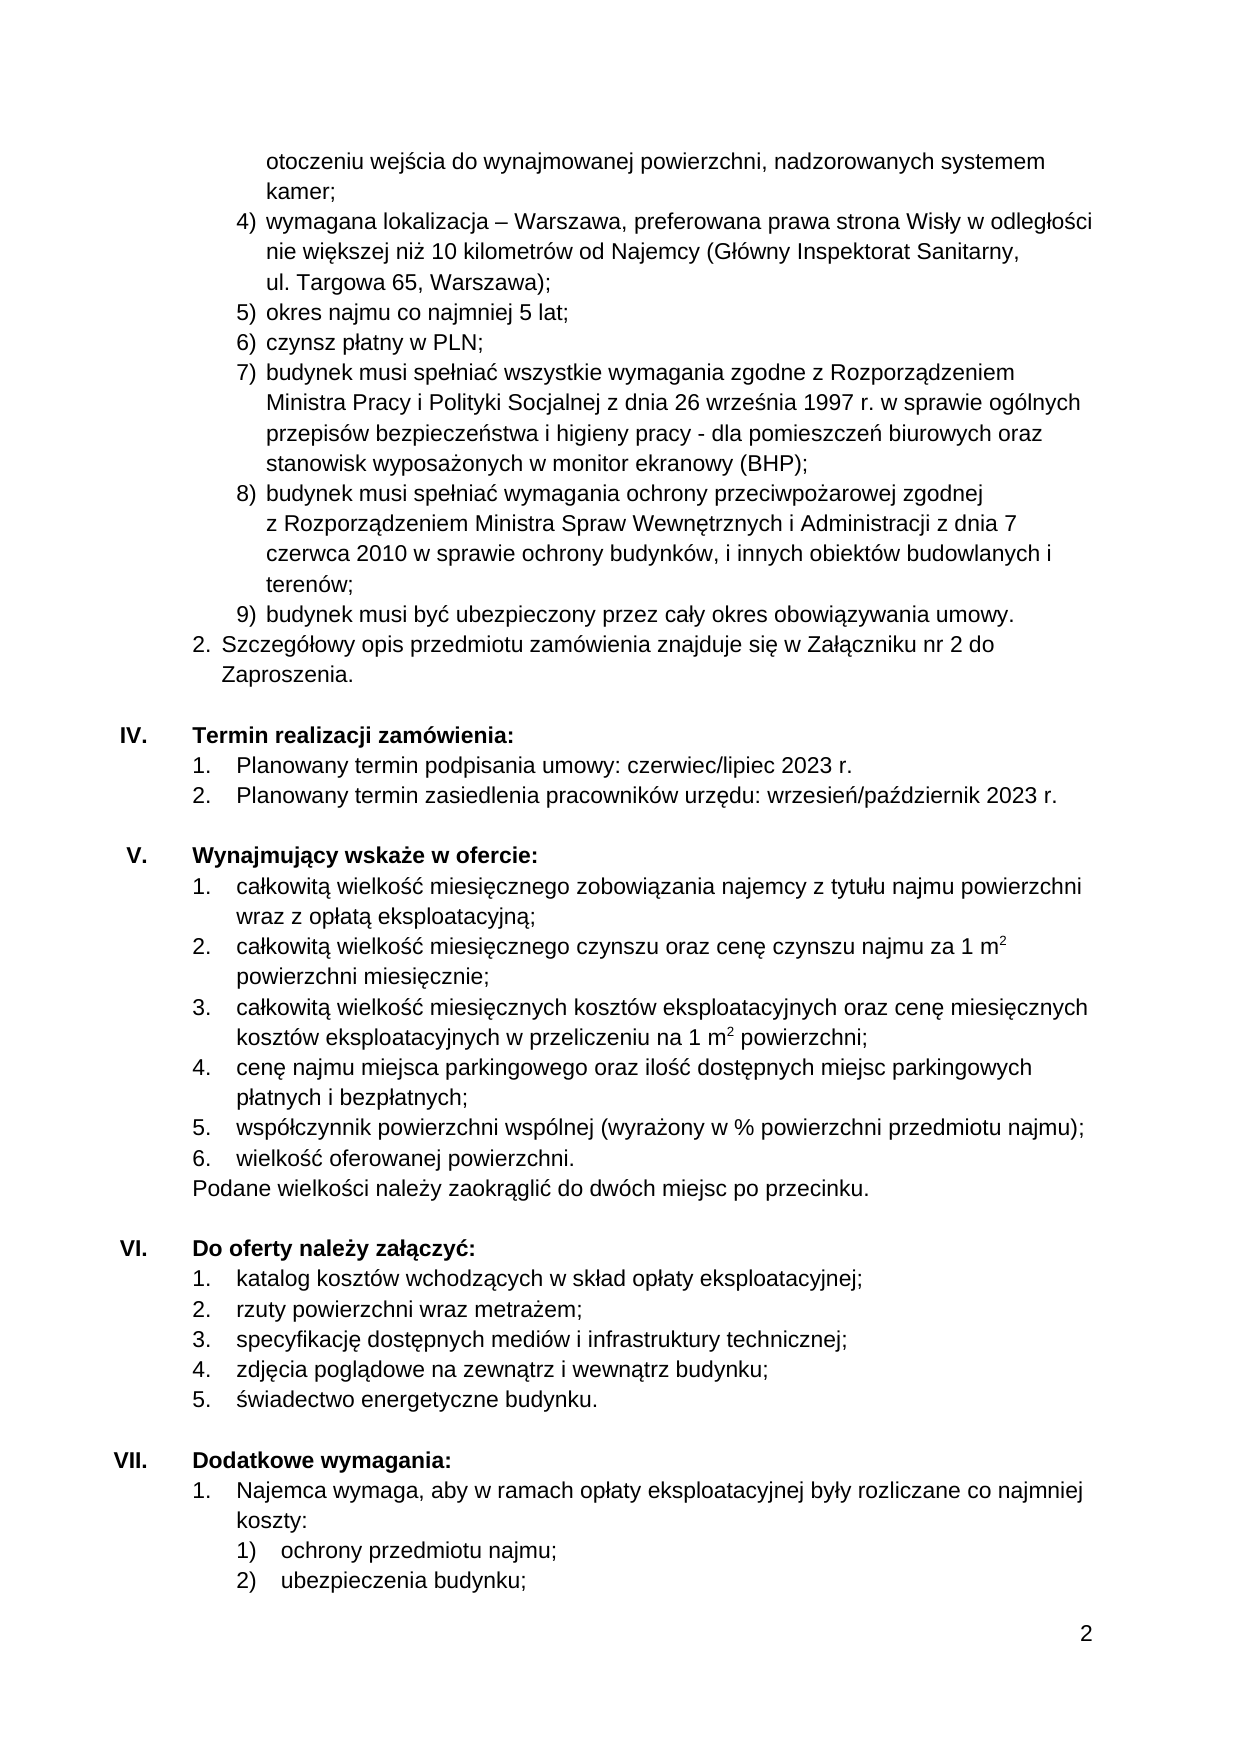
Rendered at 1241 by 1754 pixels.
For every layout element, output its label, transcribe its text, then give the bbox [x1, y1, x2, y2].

list całkowitą wielkość miesięcznego czynszu oraz cenę czynszu najmu za 1 m2 powierzchni miesięcznie; [192, 933, 1093, 989]
list ubezpieczenia budynku; [236, 1567, 1093, 1594]
list specyfikację dostępnych mediów i infrastruktury technicznej; [192, 1326, 1093, 1352]
list rzuty powierzchni wraz metrażem; [192, 1296, 1093, 1322]
list cenę najmu miejsca parkingowego oraz ilość dostępnych miejsc parkingowych płatnych i bezpłatnych; [192, 1054, 1093, 1110]
list Planowany termin zasiedlenia pracowników urzędu: wrzesień/październik 2023 r. [192, 782, 1093, 808]
list Wynajmujący wskaże w ofercie: [148, 842, 1093, 869]
list całkowitą wielkość miesięcznych kosztów eksploatacyjnych oraz cenę miesięcznych kosztów eksploatacyjnych w przeliczeniu na 1 m2 powierzchni; [192, 993, 1093, 1050]
list świadectwo energetyczne budynku. [192, 1386, 1093, 1412]
list budynek musi być ubezpieczony przez cały okres obowiązywania umowy. [236, 601, 1093, 627]
list budynek musi spełniać wszystkie wymagania zgodne z Rozporządzeniem Ministra Pracy i Polityki Socjalnej z dnia 26 września 1997 r. w sprawie ogólnych przepisów bezpieczeństwa i higieny pracy - dla pomieszczeń biurowych oraz stanowisk wyposażonych w monitor ekranowy (BHP); [236, 359, 1093, 476]
list Do oferty należy załączyć: [148, 1235, 1093, 1261]
text Podane wielkości należy zaokrąglić do dwóch miejsc po przecinku. [192, 1175, 1093, 1201]
list współczynnik powierzchni wspólnej (wyrażony w % powierzchni przedmiotu najmu); [192, 1114, 1093, 1141]
list okres najmu co najmniej 5 lat; [236, 299, 1093, 325]
list czynsz płatny w PLN; [236, 329, 1093, 355]
list Termin realizacji zamówienia: [148, 722, 1093, 748]
list wymagana lokalizacja – Warszawa, preferowana prawa strona Wisły w odległości nie większej niż 10 kilometrów od Najemcy (Główny Inspektorat Sanitarny, ul. Targowa 65, Warszawa); [236, 208, 1093, 295]
list wielkość oferowanej powierzchni. [192, 1144, 1093, 1171]
list katalog kosztów wchodzących w skład opłaty eksploatacyjnej; [192, 1265, 1093, 1292]
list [236, 148, 1093, 204]
list budynek musi spełniać wymagania ochrony przeciwpożarowej zgodnej z Rozporządzeniem Ministra Spraw Wewnętrznych i Administracji z dnia 7 czerwca 2010 w sprawie ochrony budynków, i innych obiektów budowlanych i terenów; [236, 480, 1093, 597]
list Planowany termin podpisania umowy: czerwiec/lipiec 2023 r. [192, 752, 1093, 778]
list ochrony przedmiotu najmu; [236, 1537, 1093, 1563]
list zdjęcia poglądowe na zewnątrz i wewnątrz budynku; [192, 1356, 1093, 1382]
list Szczegółowy opis przedmiotu zamówienia znajduje się w Załączniku nr 2 do Zaproszenia. [192, 631, 1093, 687]
list Najemca wymaga, aby w ramach opłaty eksploatacyjnej były rozliczane co najmniej koszty: [192, 1477, 1093, 1533]
list całkowitą wielkość miesięcznego zobowiązania najemcy z tytułu najmu powierzchni wraz z opłatą eksploatacyjną; [192, 873, 1093, 929]
list Dodatkowe wymagania: [148, 1447, 1093, 1473]
